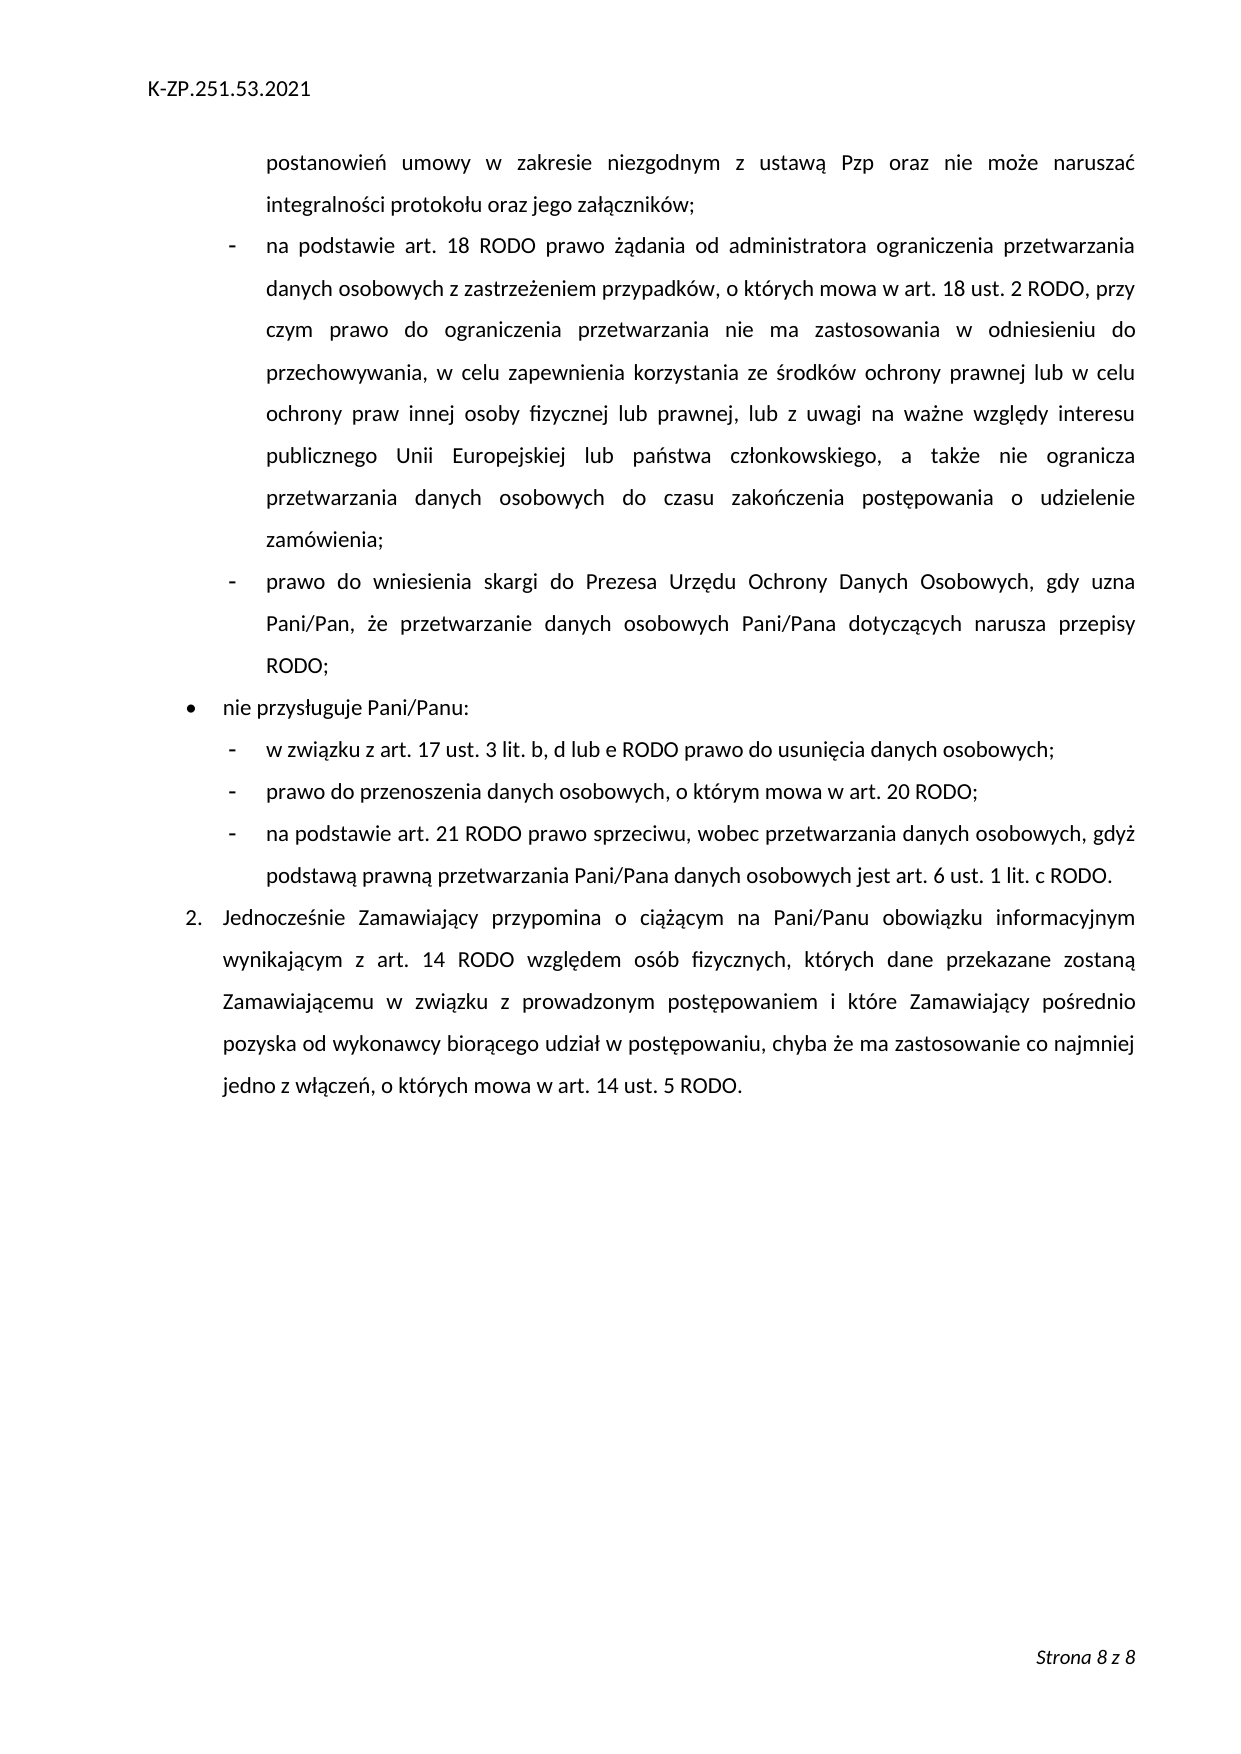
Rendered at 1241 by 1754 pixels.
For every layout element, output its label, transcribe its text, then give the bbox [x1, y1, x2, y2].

list w związku z art. 17 ust. 3 lit. b, d lub e RODO prawo do usunięcia danych osobowych; [228, 735, 1137, 763]
list nie przysługuje Pani/Panu: [185, 693, 1137, 721]
list prawo do wniesienia skargi do Prezesa Urzędu Ochrony Danych Osobowych, gdy uzna Pani/Pan, że przetwarzanie danych osobowych Pani/Pana dotyczących narusza przepisy RODO; [228, 567, 1137, 679]
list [228, 148, 1137, 218]
list na podstawie art. 21 RODO prawo sprzeciwu, wobec przetwarzania danych osobowych, gdyż podstawą prawną przetwarzania Pani/Pana danych osobowych jest art. 6 ust. 1 lit. c RODO. [228, 819, 1137, 889]
list prawo do przenoszenia danych osobowych, o którym mowa w art. 20 RODO; [228, 777, 1137, 805]
list Jednocześnie Zamawiający przypomina o ciążącym na Pani/Panu obowiązku informacyjnym wynikającym z art. 14 RODO względem osób fizycznych, których dane przekazane zostaną Zamawiającemu w związku z prowadzonym postępowaniem i które Zamawiający pośrednio pozyska od wykonawcy biorącego udział w postępowaniu, chyba że ma zastosowanie co najmniej jedno z włączeń, o których mowa w art. 14 ust. 5 RODO. [185, 903, 1137, 1099]
list na podstawie art. 18 RODO prawo żądania od administratora ograniczenia przetwarzania danych osobowych z zastrzeżeniem przypadków, o których mowa w art. 18 ust. 2 RODO, przy czym prawo do ograniczenia przetwarzania nie ma zastosowania w odniesieniu do przechowywania, w celu zapewnienia korzystania ze środków ochrony prawnej lub w celu ochrony praw innej osoby fizycznej lub prawnej, lub z uwagi na ważne względy interesu publicznego Unii Europejskiej lub państwa członkowskiego, a także nie ogranicza przetwarzania danych osobowych do czasu zakończenia postępowania o udzielenie zamówienia; [228, 232, 1137, 553]
